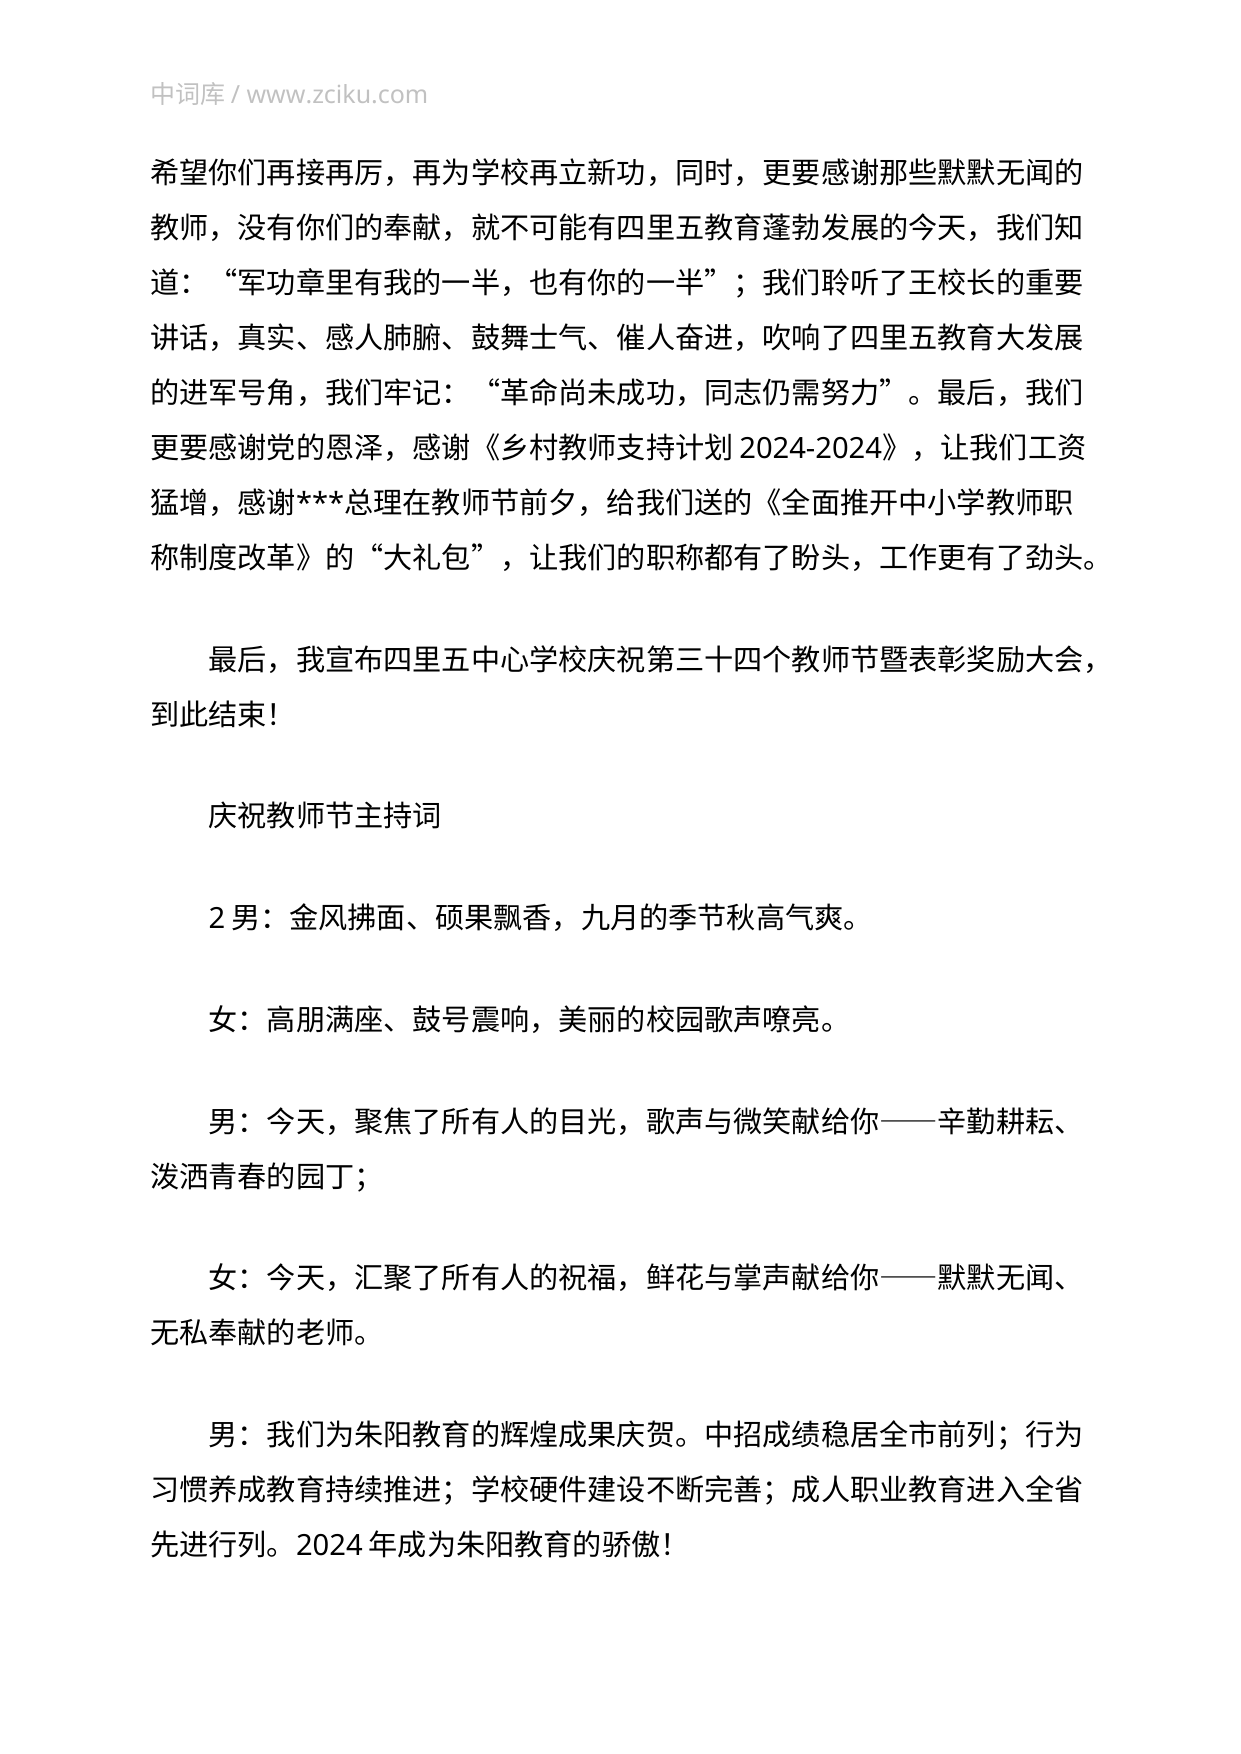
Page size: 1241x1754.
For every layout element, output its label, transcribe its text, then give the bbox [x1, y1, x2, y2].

text 最后，我宣布四里五中心学校庆祝第三十四个教师节暨表彰奖励大会，到此结束！ [150, 636, 1090, 733]
text 庆祝教师节主持词 [150, 793, 1090, 835]
text 男：今天，聚焦了所有人的目光，歌声与微笑献给你——辛勤耕耘、泼洒青春的园丁； [150, 1098, 1090, 1196]
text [150, 150, 1090, 577]
text 女：今天，汇聚了所有人的祝福，鲜花与掌声献给你——默默无闻、无私奉献的老师。 [150, 1255, 1090, 1352]
text 2男：金风拂面、硕果飘香，九月的季节秋高气爽。 [150, 895, 1090, 937]
text 女：高朋满座、鼓号震响，美丽的校园歌声嘹亮。 [150, 997, 1090, 1039]
text 男：我们为朱阳教育的辉煌成果庆贺。中招成绩稳居全市前列；行为习惯养成教育持续推进；学校硬件建设不断完善；成人职业教育进入全省先进行列。2024年成为朱阳教育的骄傲！ [150, 1412, 1090, 1564]
